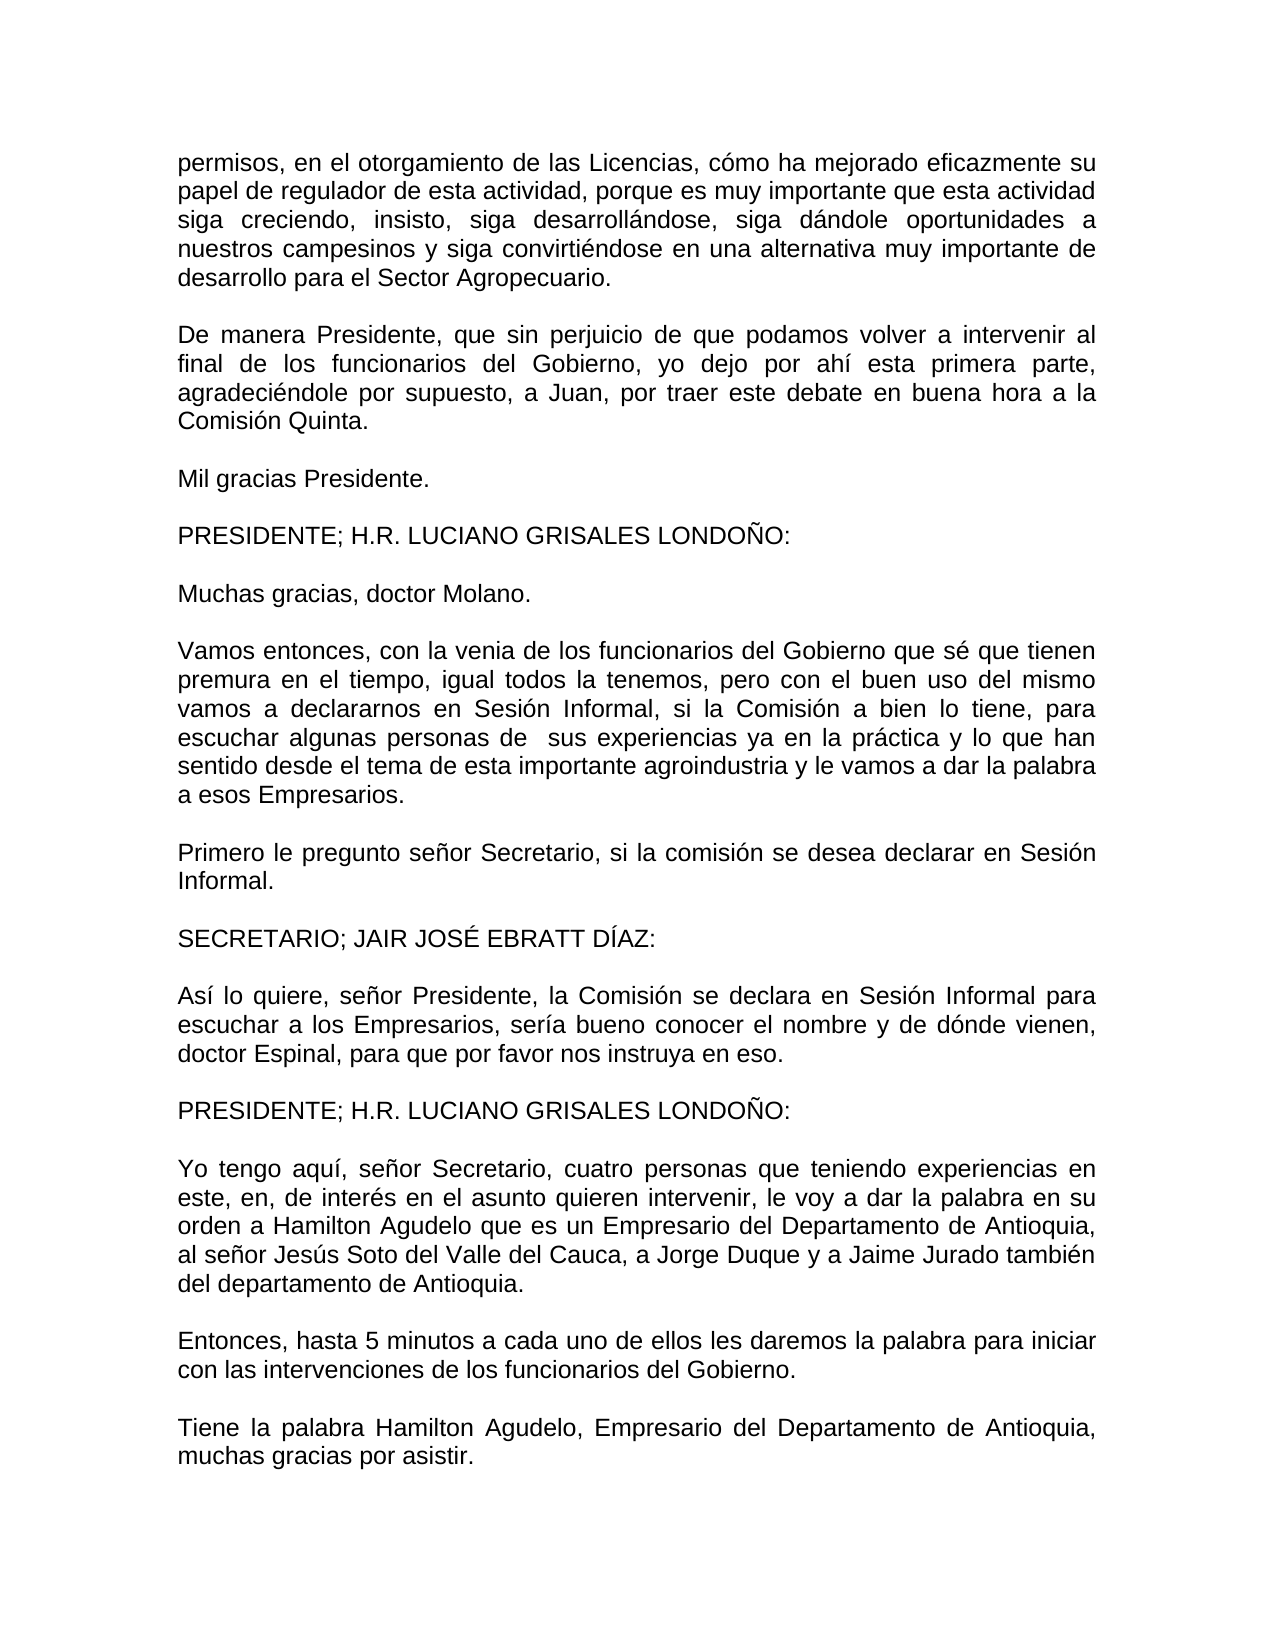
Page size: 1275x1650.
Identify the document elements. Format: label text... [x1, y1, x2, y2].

text De manera Presidente, que sin perjuicio de que podamos volver a intervenir al final de los funcionarios del Gobierno, yo dejo por ahí esta primera parte, agradeciéndole por supuesto, a Juan, por traer este debate en buena hora a la Comisión Quinta. [177, 320, 1098, 435]
text Tiene la palabra Hamilton Agudelo, Empresario del Departamento de Antioquia, muchas gracias por asistir. [177, 1413, 1098, 1470]
text Mil gracias Presidente. [177, 464, 1098, 493]
text Primero le pregunto señor Secretario, si la comisión se desea declarar en Sesión Informal. [177, 838, 1098, 895]
text Entonces, hasta 5 minutos a cada uno de ellos les daremos la palabra para iniciar con las intervenciones de los funcionarios del Gobierno. [177, 1326, 1098, 1384]
text PRESIDENTE; H.R. LUCIANO GRISALES LONDOÑO: [177, 521, 1098, 550]
text SECRETARIO; JAIR JOSÉ EBRATT DÍAZ: [177, 924, 1098, 953]
text Vamos entonces, con la venia de los funcionarios del Gobierno que sé que tienen premura en el tiempo, igual todos la tenemos, pero con el buen uso del mismo vamos a declararnos en Sesión Informal, si la Comisión a bien lo tiene, para escuchar algunas personas de sus experiencias ya en la práctica y lo que han sentido desde el tema de esta importante agroindustria y le vamos a dar la palabra a esos Empresarios. [177, 636, 1098, 809]
text Muchas gracias, doctor Molano. [177, 579, 1098, 608]
text Así lo quiere, señor Presidente, la Comisión se declara en Sesión Informal para escuchar a los Empresarios, sería bueno conocer el nombre y de dónde vienen, doctor Espinal, para que por favor nos instruya en eso. [177, 981, 1098, 1068]
text PRESIDENTE; H.R. LUCIANO GRISALES LONDOÑO: [177, 1096, 1098, 1125]
text Yo tengo aquí, señor Secretario, cuatro personas que teniendo experiencias en este, en, de interés en el asunto quieren intervenir, le voy a dar la palabra en su orden a Hamilton Agudelo que es un Empresario del Departamento de Antioquia, al señor Jesús Soto del Valle del Cauca, a Jorge Duque y a Jaime Jurado también del departamento de Antioquia. [177, 1154, 1098, 1298]
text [177, 148, 1098, 291]
